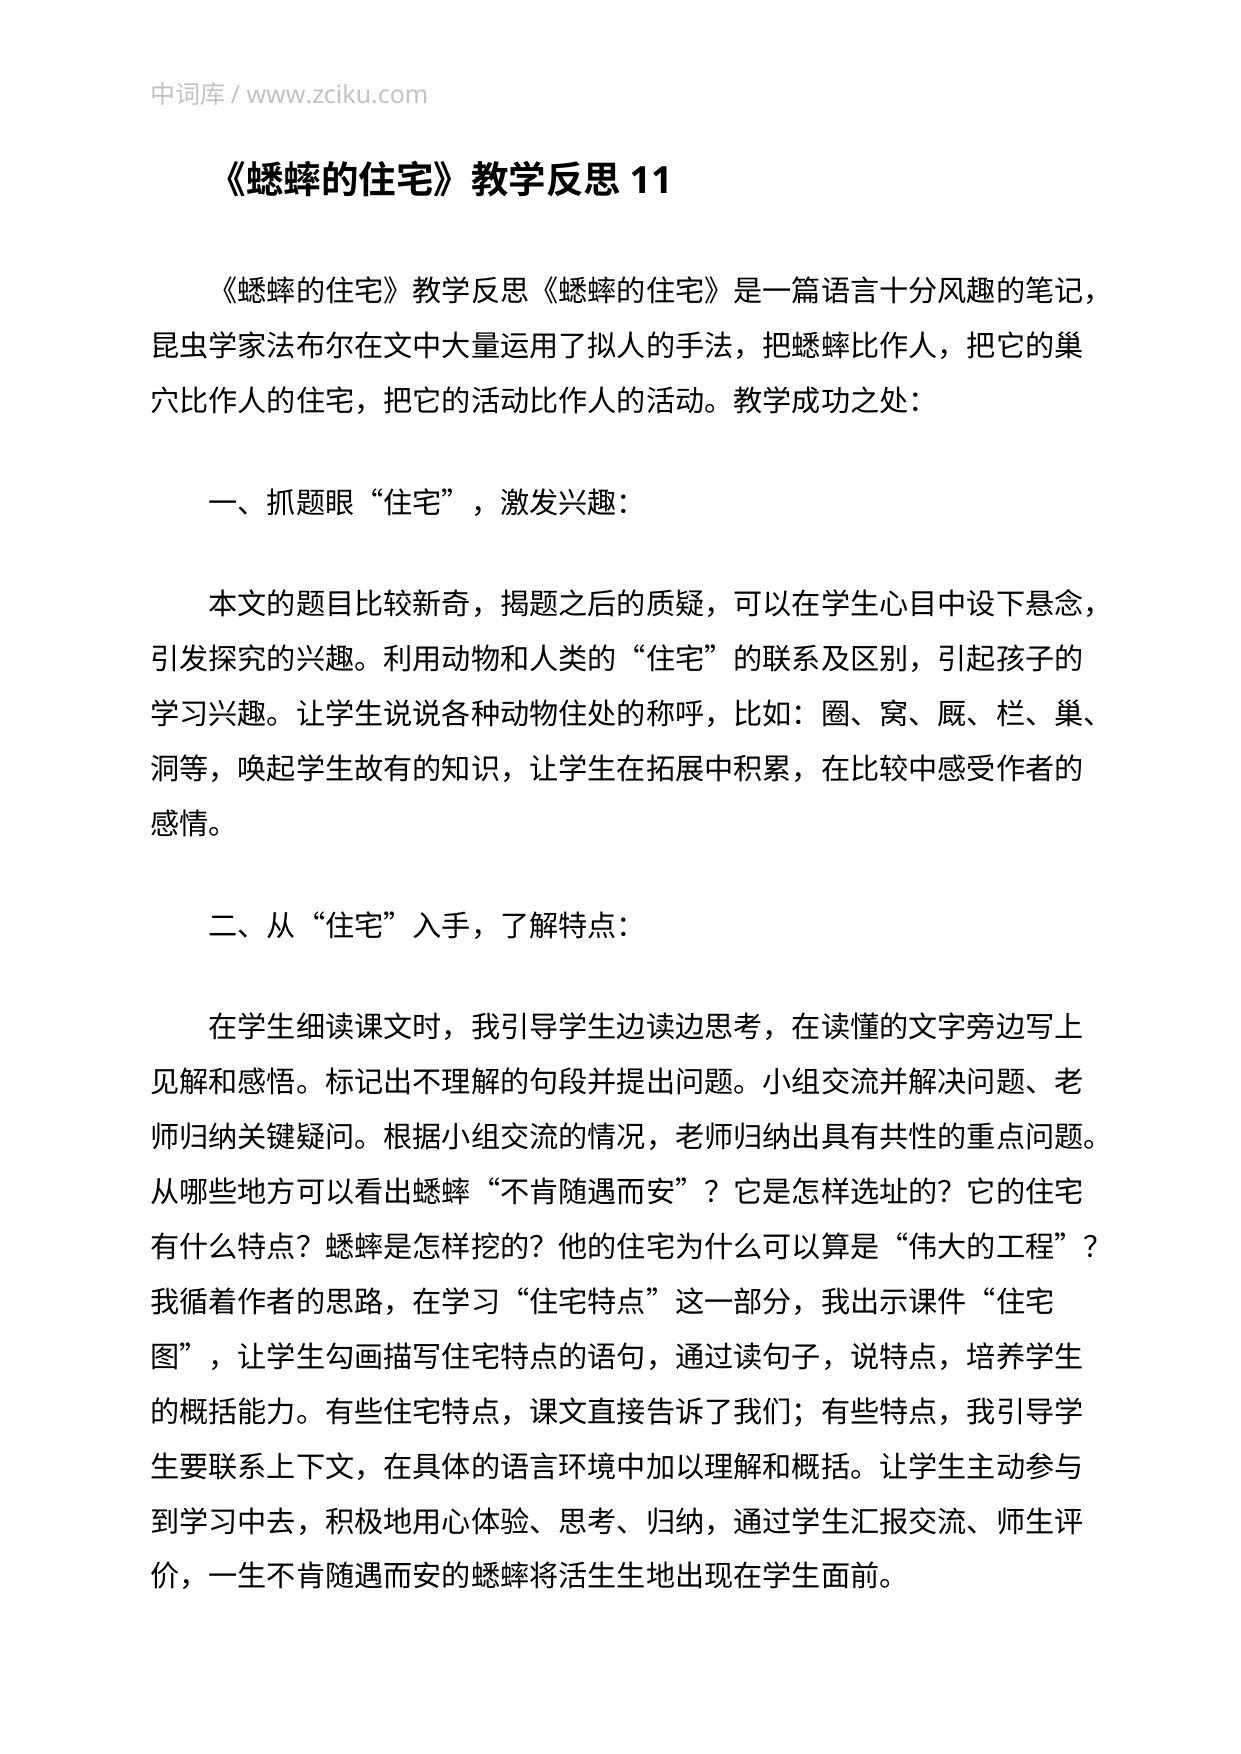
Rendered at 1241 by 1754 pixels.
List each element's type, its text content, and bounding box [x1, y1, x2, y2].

text 《蟋蟀的住宅》教学反思《蟋蟀的住宅》是一篇语言十分风趣的笔记，昆虫学家法布尔在文中大量运用了拟人的手法，把蟋蟀比作人，把它的巢穴比作人的住宅，把它的活动比作人的活动。教学成功之处： [150, 268, 1090, 420]
text 本文的题目比较新奇，揭题之后的质疑，可以在学生心目中设下悬念，引发探究的兴趣。利用动物和人类的“住宅”的联系及区别，引起孩子的学习兴趣。让学生说说各种动物住处的称呼，比如：圈、窝、厩、栏、巢、洞等，唤起学生故有的知识，让学生在拓展中积累，在比较中感受作者的感情。 [150, 581, 1090, 843]
text 在学生细读课文时，我引导学生边读边思考，在读懂的文字旁边写上见解和感悟。标记出不理解的句段并提出问题。小组交流并解决问题、老师归纳关键疑问。根据小组交流的情况，老师归纳出具有共性的重点问题。从哪些地方可以看出蟋蟀“不肯随遇而安”？它是怎样选址的？它的住宅有什么特点？蟋蟀是怎样挖的？他的住宅为什么可以算是“伟大的工程”？我循着作者的思路，在学习“住宅特点”这一部分，我出示课件“住宅图”，让学生勾画描写住宅特点的语句，通过读句子，说特点，培养学生的概括能力。有些住宅特点，课文直接告诉了我们；有些特点，我引导学生要联系上下文，在具体的语言环境中加以理解和概括。让学生主动参与到学习中去，积极地用心体验、思考、归纳，通过学生汇报交流、师生评价，一生不肯随遇而安的蟋蟀将活生生地出现在学生面前。 [150, 1004, 1090, 1595]
text 一、抓题眼“住宅”，激发兴趣： [150, 479, 1090, 521]
text 二、从“住宅”入手，了解特点： [150, 902, 1090, 944]
text 《蟋蟀的住宅》教学反思 11 [150, 150, 1090, 204]
